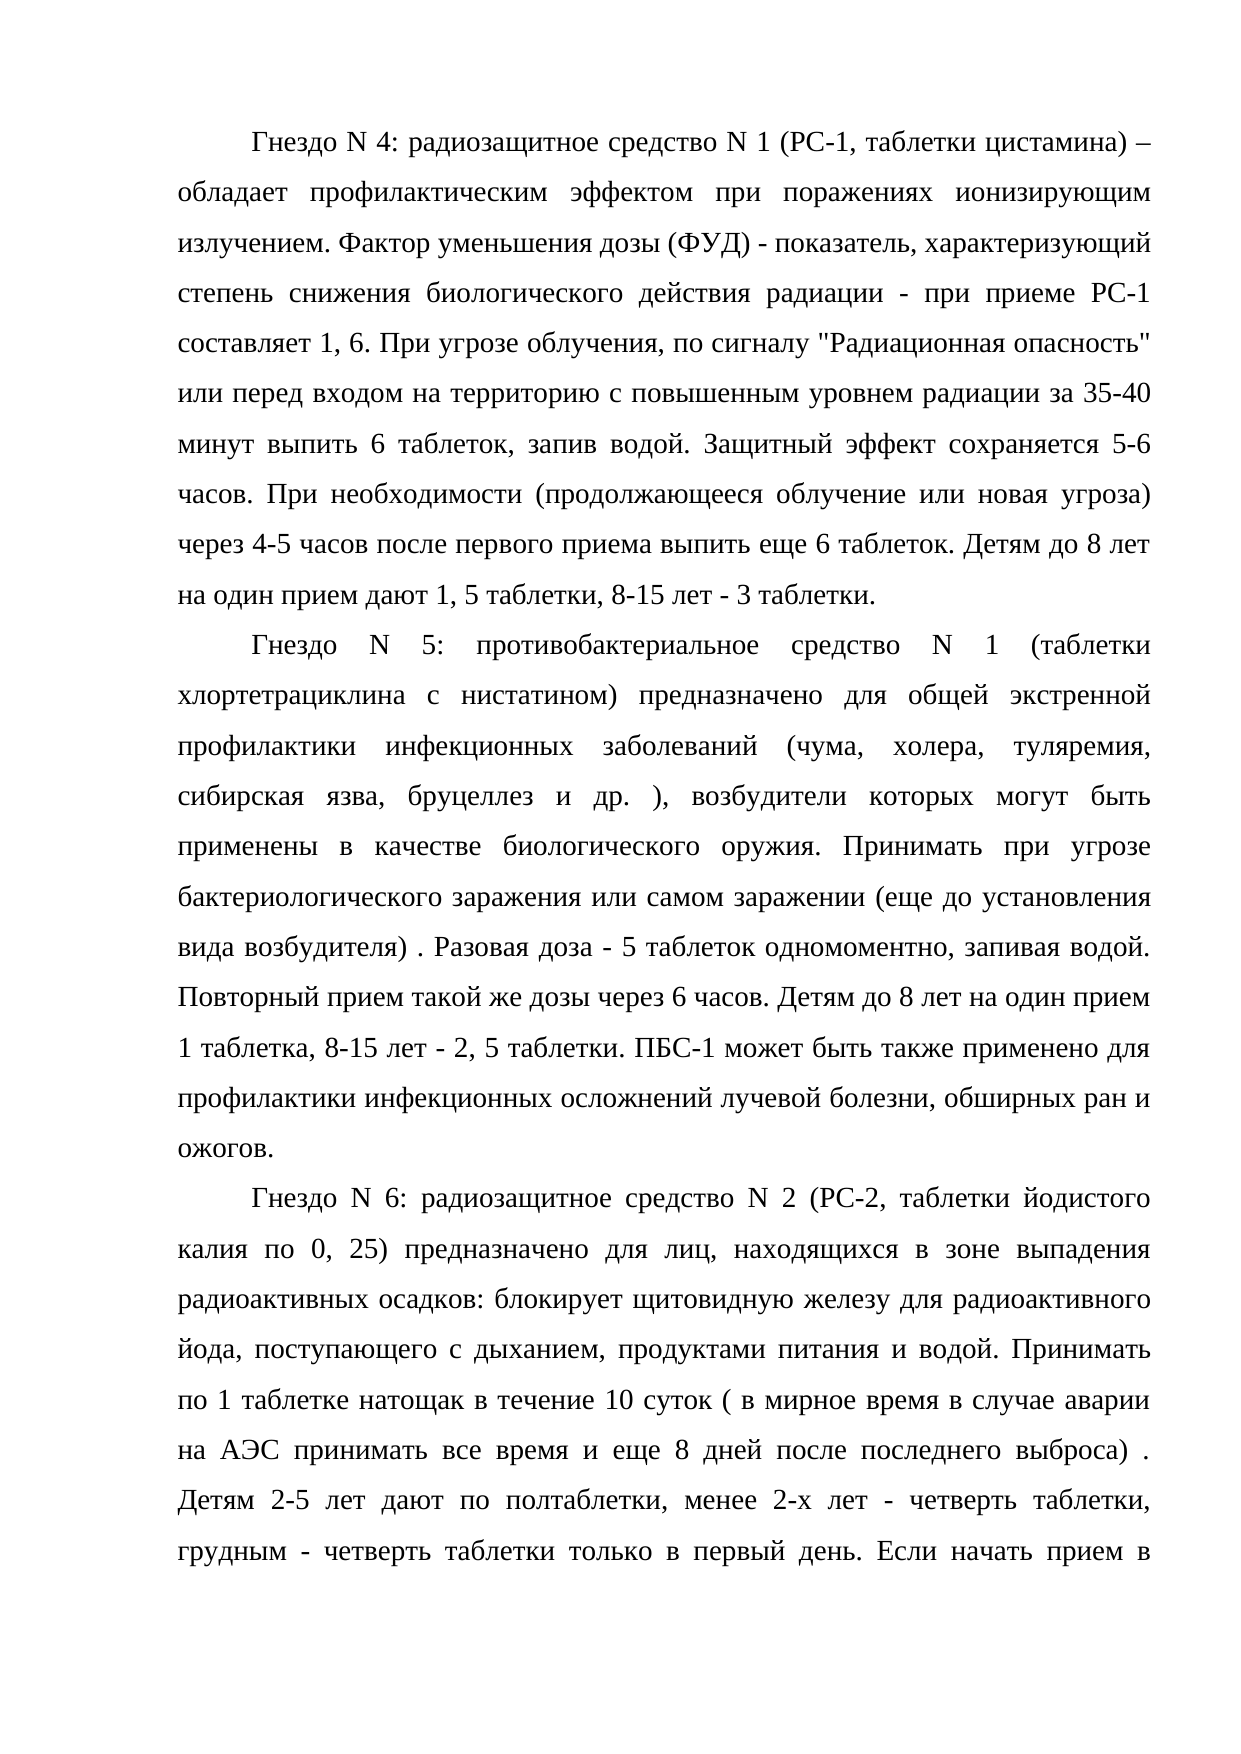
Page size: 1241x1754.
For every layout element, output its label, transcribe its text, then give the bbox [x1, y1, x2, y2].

text Гнездо N 4: радиозащитное средство N 1 (РС-1, таблетки цистамина) – обладает профилактическим эффектом при поражениях ионизирующим излучением. Фактор уменьшения дозы (ФУД) - показатель, характеризующий степень снижения биологического действия радиации - при приеме РС-1 составляет 1, 6. При угрозе облучения, по сигналу "Радиационная опасность" или перед входом на территорию с повышенным уровнем радиации за 35-40 минут выпить 6 таблеток, запив водой. Защитный эффект сохраняется 5-6 часов. При необходимости (продолжающееся облучение или новая угроза) через 4-5 часов после первого приема выпить еще 6 таблеток. Детям до 8 лет на один прием дают 1, 5 таблетки, 8-15 лет - 3 таблетки. [177, 124, 1152, 610]
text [177, 1181, 1152, 1566]
text Гнездо N 5: противобактериальное средство N 1 (таблетки хлортетрациклина с нистатином) предназначено для общей экстренной профилактики инфекционных заболеваний (чума, холера, туляремия, сибирская язва, бруцеллез и др. ), возбудители которых могут быть применены в качестве биологического оружия. Принимать при угрозе бактериологического заражения или самом заражении (еще до установления вида возбудителя) . Разовая доза - 5 таблеток одномоментно, запивая водой. Повторный прием такой же дозы через 6 часов. Детям до 8 лет на один прием 1 таблетка, 8-15 лет - 2, 5 таблетки. ПБС-1 может быть также применено для профилактики инфекционных осложнений лучевой болезни, обширных ран и ожогов. [177, 627, 1152, 1164]
